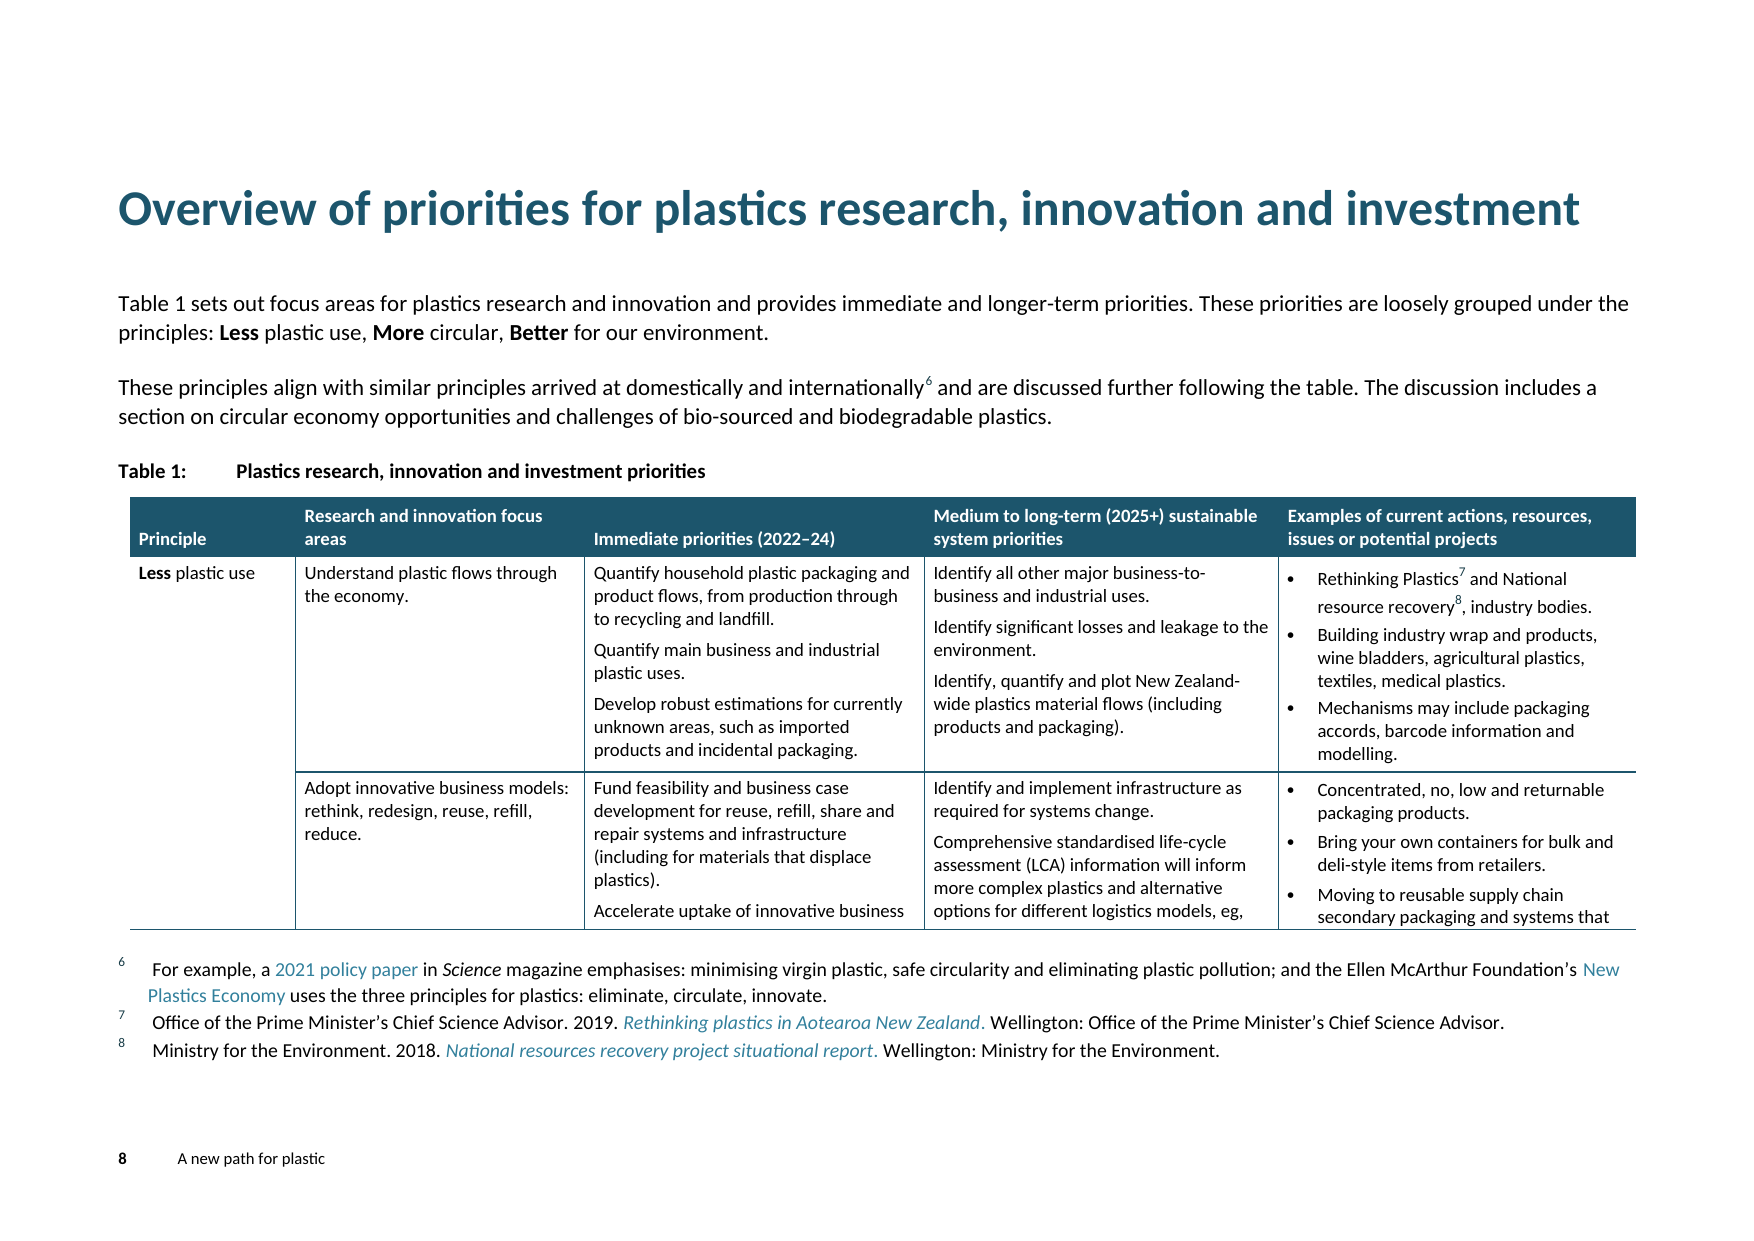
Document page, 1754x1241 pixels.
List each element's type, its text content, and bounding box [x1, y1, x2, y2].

text Table 1 sets out focus areas for plastics research and innovation and provides immediate and longer-term priorities. These priorities are loosely grouped under the principles: Less plastic use, More circular, Better for our environment. [118, 288, 1636, 347]
table_cell Identify all other major business-to-business and industrial uses. Identify significant losses and leakage to the environment. Identify, quantify and plot New Zealand-wide plastics material flows (including products and packaging). [925, 557, 1278, 771]
table_header Research and innovation focus areas [296, 498, 584, 556]
table_header Examples of current actions, resources, issues or potential projects [1279, 498, 1636, 556]
table_header Immediate priorities (2022–24) [585, 498, 924, 556]
table_header Medium to long-term (2025+) sustainable system priorities [925, 498, 1278, 556]
text These principles align with similar principles arrived at domestically and internationally and are discussed further following the table. The discussion includes a section on circular economy opportunities and challenges of bio-sourced and biodegradable plastics. [118, 372, 1636, 430]
table_cell Adopt innovative business models: rethink, redesign, reuse, refill, reduce. [296, 773, 584, 929]
table_header Principle [130, 498, 295, 556]
table_cell Quantify household plastic packaging and product flows, from production through to recycling and landfill. Quantify main business and industrial plastic uses. Develop robust estimations for currently unknown areas, such as imported products and incidental packaging. [585, 557, 924, 771]
table_cell Less plastic use [130, 557, 295, 929]
subtitle Table 1: Plastics research, innovation and investment priorities [118, 455, 1636, 484]
table_cell Rethinking Plastics and National resource recovery, industry bodies. Building industry wrap and products, wine bladders, agricultural plastics, textiles, medical plastics. Mechanisms may include packaging accords, barcode information and modelling. [1279, 557, 1636, 771]
subtitle Overview of priorities for plastics research, innovation and investment [118, 177, 1636, 238]
table_cell Understand plastic flows through the economy. [296, 557, 584, 771]
